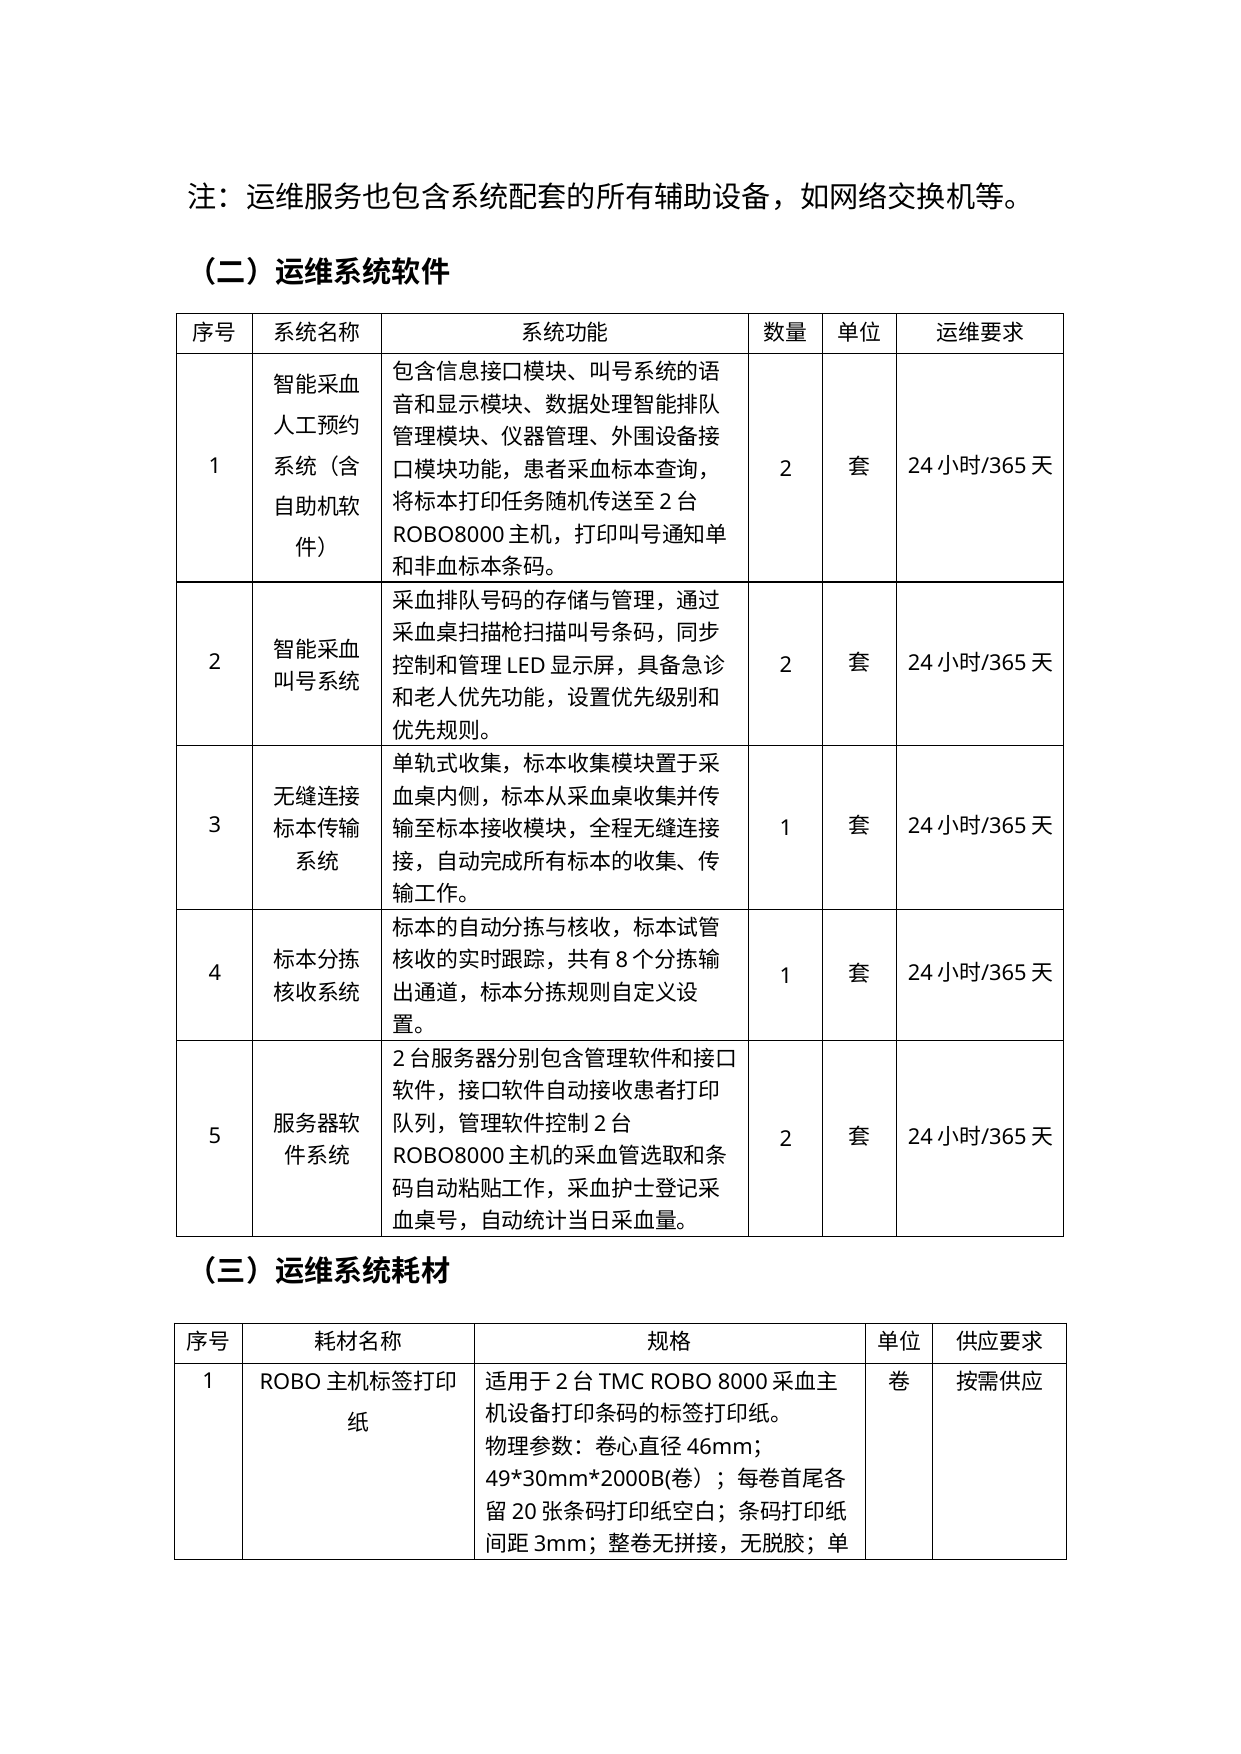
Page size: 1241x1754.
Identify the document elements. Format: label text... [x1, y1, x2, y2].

text （二）运维系统软件 [187, 237, 1053, 302]
table_header 序号 [177, 314, 252, 353]
table_header 系统名称 [253, 314, 381, 353]
table_cell 套 [823, 354, 896, 581]
table_cell 包含信息接口模块、叫号系统的语音和显示模块、数据处理智能排队管理模块、仪器管理、外围设备接口模块功能，患者采血标本查询，将标本打印任务随机传送至2台ROBO8000主机，打印叫号通知单和非血标本条码。 [382, 354, 748, 581]
table_cell 按需供应 [933, 1364, 1066, 1558]
table_cell 套 [823, 746, 896, 908]
table_cell 卷 [866, 1364, 932, 1558]
table_cell 智能采血叫号系统 [253, 583, 381, 745]
table_cell 无缝连接标本传输系统 [253, 746, 381, 908]
table_cell 单轨式收集，标本收集模块置于采血桌内侧，标本从采血桌收集并传输至标本接收模块，全程无缝连接接，自动完成所有标本的收集、传输工作。 [382, 746, 748, 908]
table_cell 24小时/365天 [897, 746, 1063, 908]
table_header 供应要求 [933, 1324, 1066, 1362]
table_cell ROBO主机标签打印纸 [243, 1364, 474, 1558]
table_cell 1 [177, 354, 252, 581]
table_cell 智能采血人工预约系统（含自助机软件） [253, 354, 381, 581]
table_cell 2台服务器分别包含管理软件和接口软件，接口软件自动接收患者打印队列，管理软件控制2台ROBO8000主机的采血管选取和条码自动粘贴工作，采血护士登记采血桌号，自动统计当日采血量。 [382, 1041, 748, 1236]
table_cell 24小时/365天 [897, 354, 1063, 581]
table_cell 24小时/365天 [897, 910, 1063, 1039]
table_header 耗材名称 [243, 1324, 474, 1362]
table_cell 2 [749, 583, 822, 745]
table_cell 2 [749, 354, 822, 581]
table_header 单位 [823, 314, 896, 353]
table_cell 套 [823, 1041, 896, 1236]
text （三）运维系统耗材 [187, 1237, 1053, 1302]
table_cell 1 [749, 910, 822, 1039]
table_header 运维要求 [897, 314, 1063, 353]
table_cell 24小时/365天 [897, 583, 1063, 745]
table_header 规格 [475, 1324, 865, 1362]
table_cell 24小时/365天 [897, 1041, 1063, 1236]
table_cell 5 [177, 1041, 252, 1236]
text 注：运维服务也包含系统配套的所有辅助设备，如网络交换机等。 [187, 162, 1053, 227]
table_cell 服务器软件系统 [253, 1041, 381, 1236]
table_cell 1 [749, 746, 822, 908]
table_cell 3 [177, 746, 252, 908]
table_header 数量 [749, 314, 822, 353]
table_cell 标本的自动分拣与核收，标本试管核收的实时跟踪，共有8个分拣输出通道，标本分拣规则自定义设置。 [382, 910, 748, 1039]
table_cell 采血排队号码的存储与管理，通过采血桌扫描枪扫描叫号条码，同步控制和管理LED显示屏，具备急诊和老人优先功能，设置优先级别和优先规则。 [382, 583, 748, 745]
table_header 系统功能 [382, 314, 748, 353]
table_cell 套 [823, 583, 896, 745]
table_cell 2 [749, 1041, 822, 1236]
table_header 单位 [866, 1324, 932, 1362]
table_cell 1 [175, 1364, 242, 1558]
table_cell 4 [177, 910, 252, 1039]
table_header 序号 [175, 1324, 242, 1362]
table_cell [475, 1364, 865, 1558]
table_cell 套 [823, 910, 896, 1039]
table_cell 标本分拣核收系统 [253, 910, 381, 1039]
table_cell 2 [177, 583, 252, 745]
